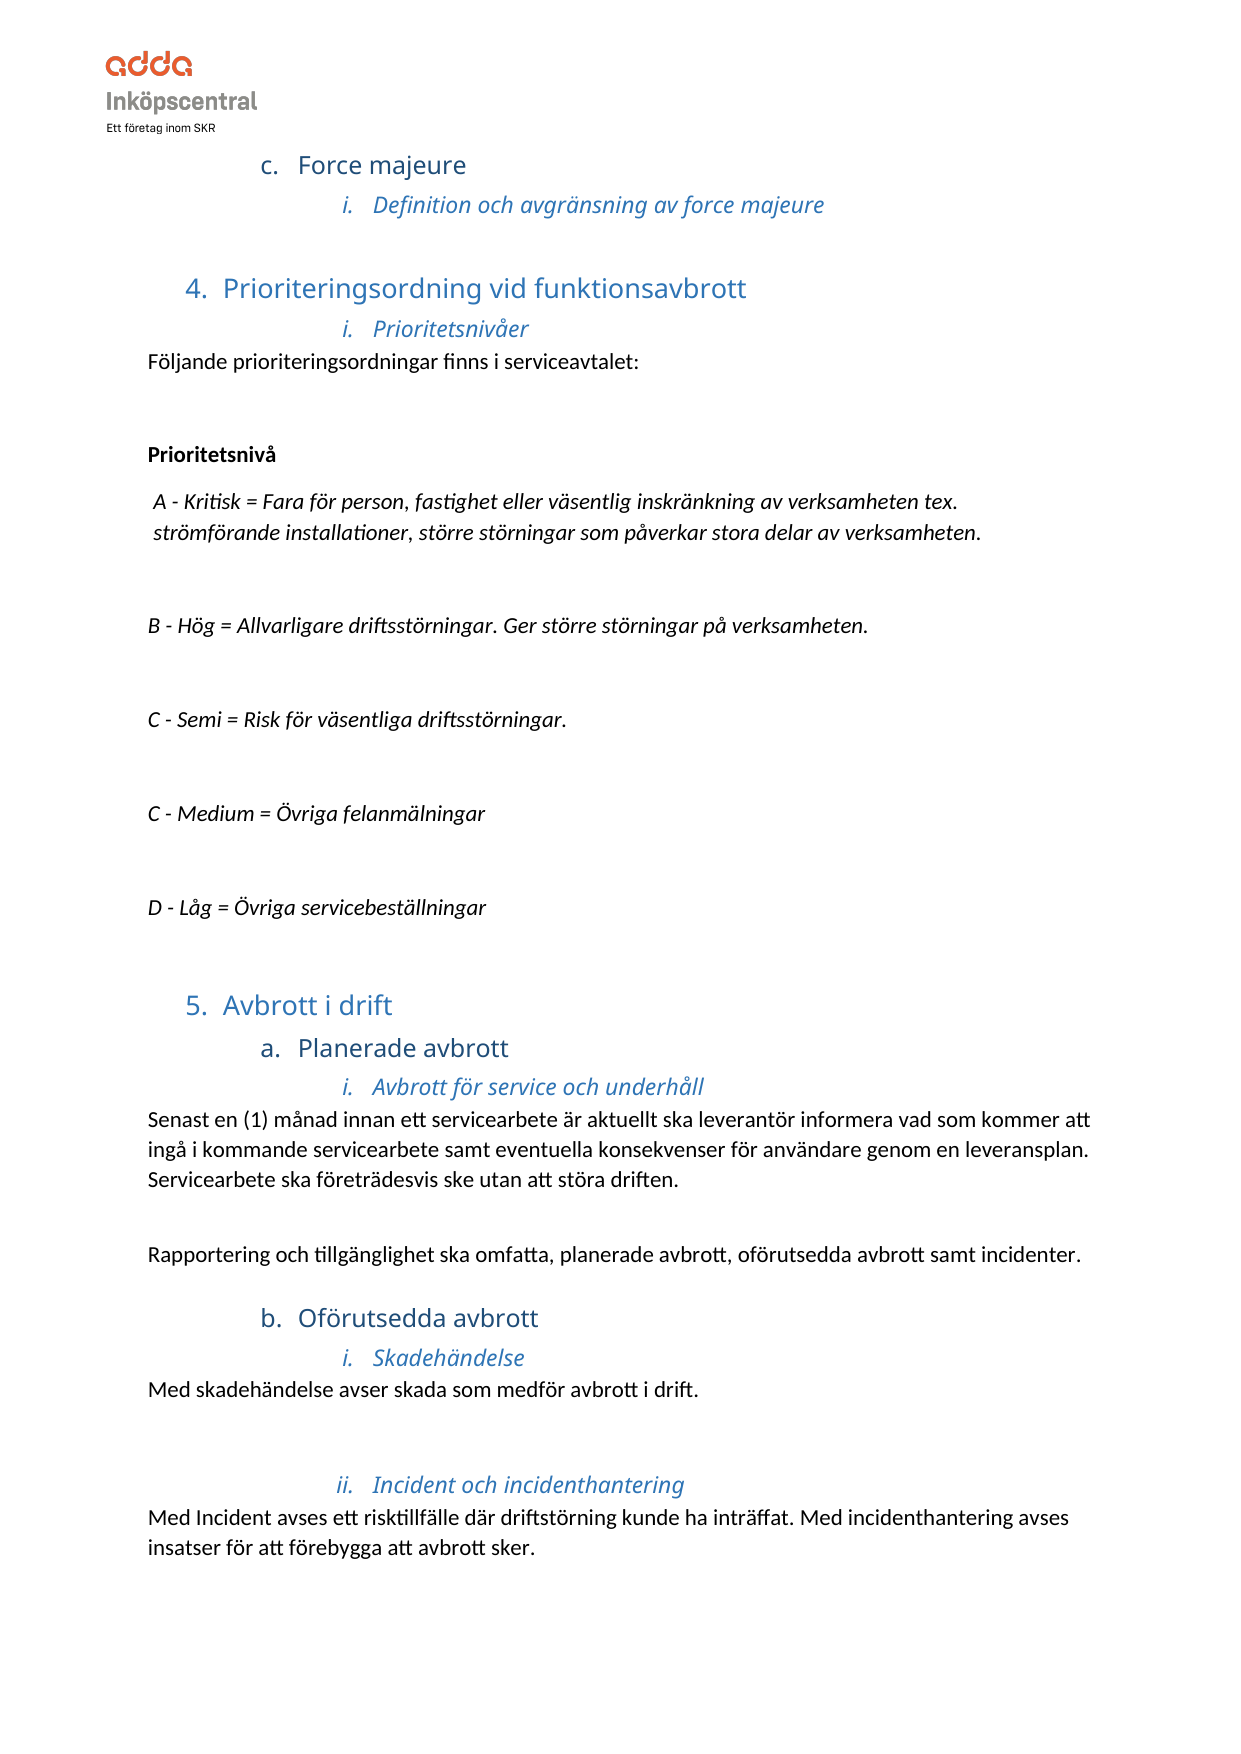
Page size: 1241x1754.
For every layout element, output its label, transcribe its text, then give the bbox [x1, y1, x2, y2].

text Med Incident avses ett risktillfälle där driftstörning kunde ha inträffat. Med incidenthantering avses insatser för att förebygga att avbrott sker. [148, 1503, 1093, 1561]
text C - Medium = Övriga felanmälningar [148, 799, 1093, 827]
subtitle Skadehändelse [354, 1342, 1093, 1373]
subtitle Prioritetsnivåer [354, 313, 1093, 344]
text A - Kritisk = Fara för person, fastighet eller väsentlig inskränkning av verksamheten tex. strömförande installationer, större störningar som påverkar stora delar av verksamheten. [153, 487, 1093, 546]
text Rapportering och tillgänglighet ska omfatta, planerade avbrott, oförutsedda avbrott samt incidenter. [148, 1240, 1093, 1268]
text D - Låg = Övriga servicebeställningar [148, 893, 1093, 921]
picture [103, 49, 257, 134]
text Prioritetsnivå [148, 441, 1093, 469]
subtitle Oförutsedda avbrott [260, 1301, 1093, 1335]
subtitle Planerade avbrott [260, 1030, 1093, 1064]
text B - Hög = Allvarligare driftsstörningar. Ger större störningar på verksamheten. [148, 611, 1093, 639]
text Följande prioriteringsordningar finns i serviceavtalet: [148, 347, 1093, 375]
text Med skadehändelse avser skada som medför avbrott i drift. [148, 1375, 1093, 1403]
text C - Semi = Risk för väsentliga driftsstörningar. [148, 705, 1093, 733]
subtitle Prioriteringsordning vid funktionsavbrott [185, 269, 1093, 306]
subtitle Avbrott för service och underhåll [354, 1071, 1093, 1103]
subtitle Incident och incidenthantering [354, 1469, 1093, 1500]
subtitle Avbrott i drift [185, 986, 1093, 1023]
text Senast en (1) månad innan ett servicearbete är aktuellt ska leverantör informera vad som kommer att ingå i kommande servicearbete samt eventuella konsekvenser för användare genom en leveransplan. Servicearbete ska företrädesvis ske utan att störa driften. [148, 1105, 1093, 1193]
subtitle Force majeure [260, 148, 1093, 182]
subtitle Definition och avgränsning av force majeure [354, 188, 1093, 220]
